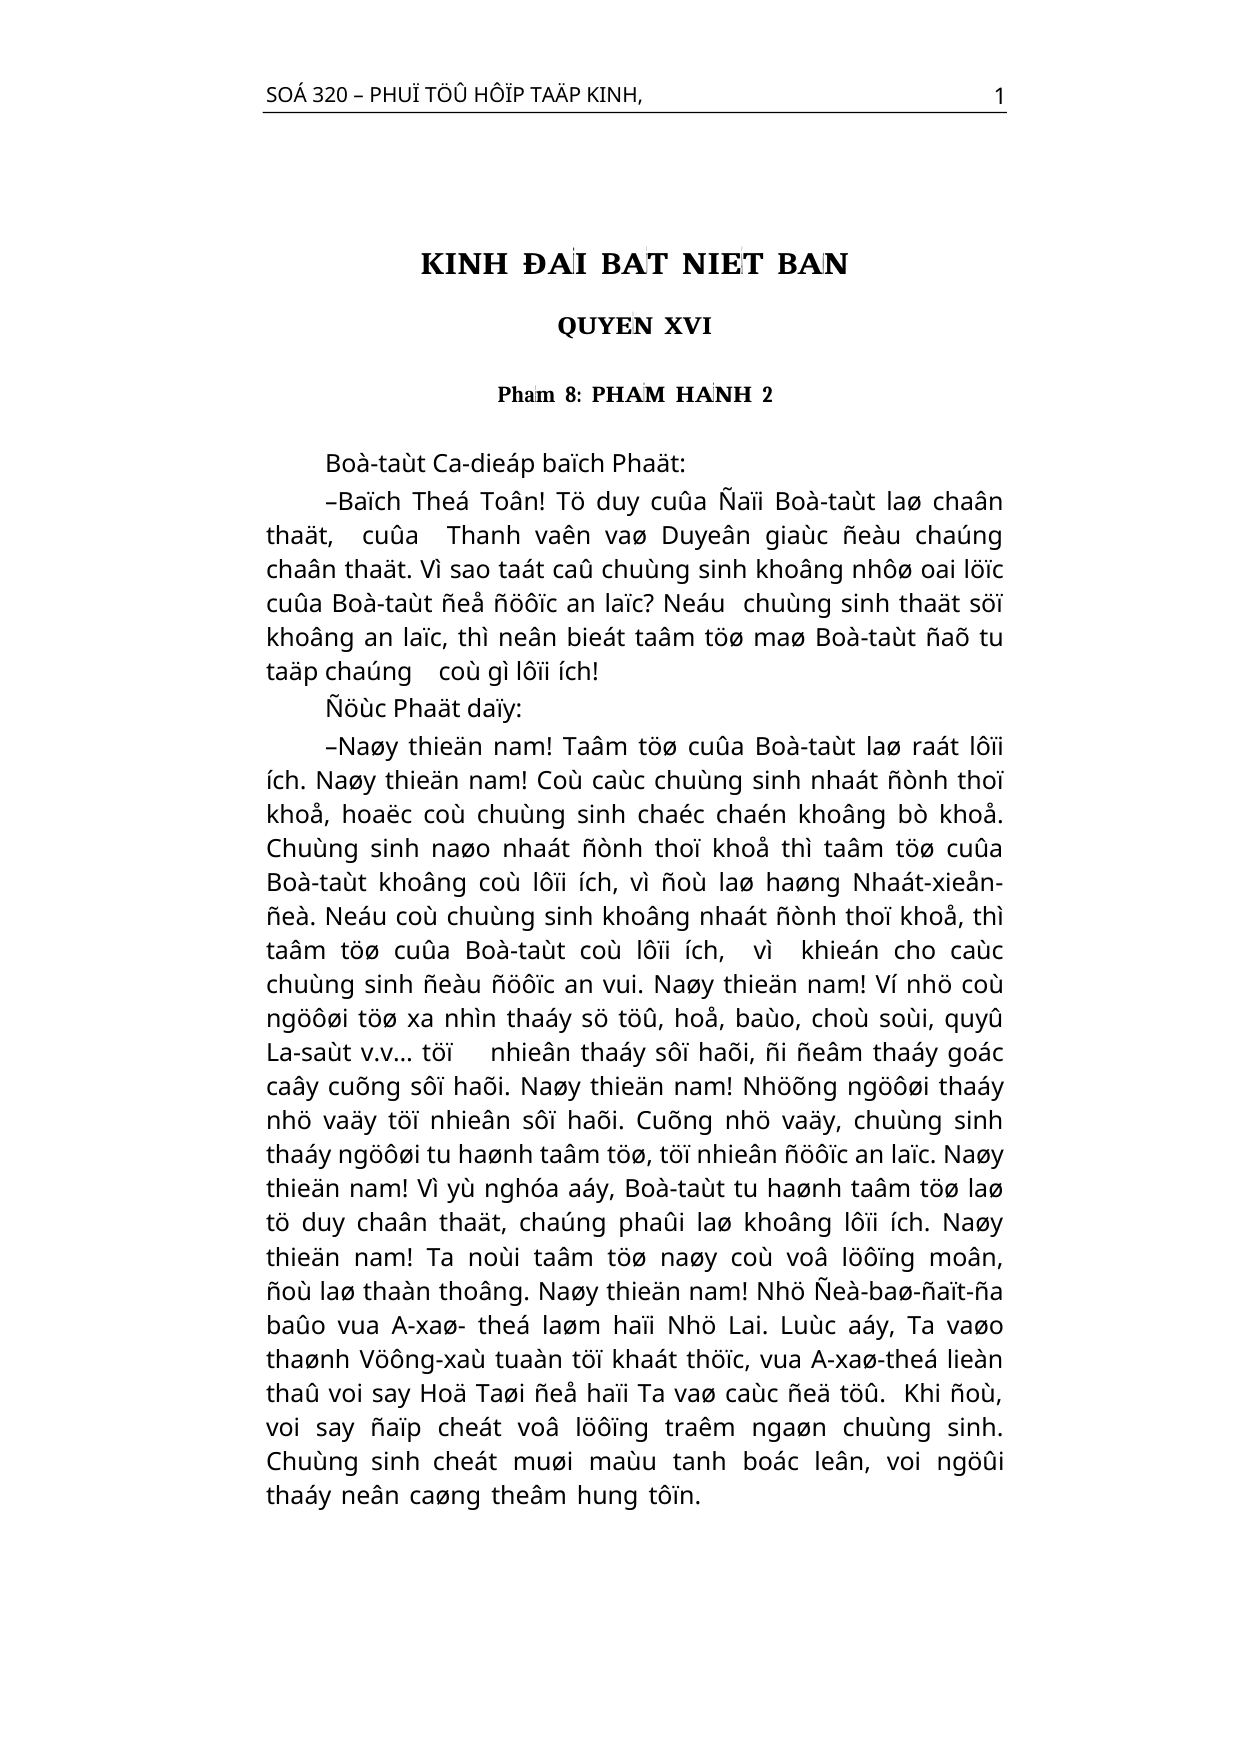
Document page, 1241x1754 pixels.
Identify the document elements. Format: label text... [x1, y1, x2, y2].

text –Naøy thieän nam! Taâm töø cuûa Boà-taùt laø raát lôïi ích. Naøy thieän nam! Coù caùc chuùng sinh nhaát ñònh thoï khoå, hoaëc coù chuùng sinh chaéc chaén khoâng bò khoå. Chuùng sinh naøo nhaát ñònh thoï khoå thì taâm töø cuûa Boà-taùt khoâng coù lôïi ích, vì ñoù laø haøng Nhaát-xieån-ñeà. Neáu coù chuùng sinh khoâng nhaát ñònh thoï khoå, thì taâm töø cuûa Boà-taùt coù lôïi ích, vì khieán cho caùc chuùng sinh ñeàu ñöôïc an vui. Naøy thieän nam! Ví nhö coù ngöôøi töø xa nhìn thaáy sö töû, hoå, baùo, choù soùi, quyû La-saùt v.v… töï nhieân thaáy sôï haõi, ñi ñeâm thaáy goác caây cuõng sôï haõi. Naøy thieän nam! Nhöõng ngöôøi thaáy nhö vaäy töï nhieân sôï haõi. Cuõng nhö vaäy, chuùng sinh thaáy ngöôøi tu haønh taâm töø, töï nhieân ñöôïc an laïc. Naøy thieän nam! Vì yù nghóa aáy, Boà-taùt tu haønh taâm töø laø tö duy chaân thaät, chaúng phaûi laø khoâng lôïi ích. Naøy thieän nam! Ta noùi taâm töø naøy coù voâ löôïng moân, ñoù laø thaàn thoâng. Naøy thieän nam! Nhö Ñeà-baø-ñaït-ña baûo vua A-xaø- theá laøm haïi Nhö Lai. Luùc aáy, Ta vaøo thaønh Vöông-xaù tuaàn töï khaát thöïc, vua A-xaø-theá lieàn thaû voi say Hoä Taøi ñeå haïi Ta vaø caùc ñeä töû. Khi ñoù, voi say ñaïp cheát voâ löôïng traêm ngaøn chuùng sinh. Chuùng sinh cheát muøi maùu tanh boác leân, voi ngöûi thaáy neân caøng theâm hung tôïn. [266, 728, 1004, 1512]
text Phaåm 8: PHAÏM HAÏNH 2 [419, 382, 851, 408]
text Boà-taùt Ca-dieáp baïch Phaät: [325, 446, 1065, 480]
text Ñöùc Phaät daïy: [325, 691, 1065, 725]
text QUYEÅN XVI [419, 312, 851, 341]
title KINH ÐAÏI BAÙT NIEÁT BAØN [419, 246, 851, 282]
text –Baïch Theá Toân! Tö duy cuûa Ñaïi Boà-taùt laø chaân thaät, cuûa Thanh vaên vaø Duyeân giaùc ñeàu chaúng chaân thaät. Vì sao taát caû chuùng sinh khoâng nhôø oai löïc cuûa Boà-taùt ñeå ñöôïc an laïc? Neáu chuùng sinh thaät söï khoâng an laïc, thì neân bieát taâm töø maø Boà-taùt ñaõ tu taäp chaúng coù gì lôïi ích! [266, 483, 1004, 688]
